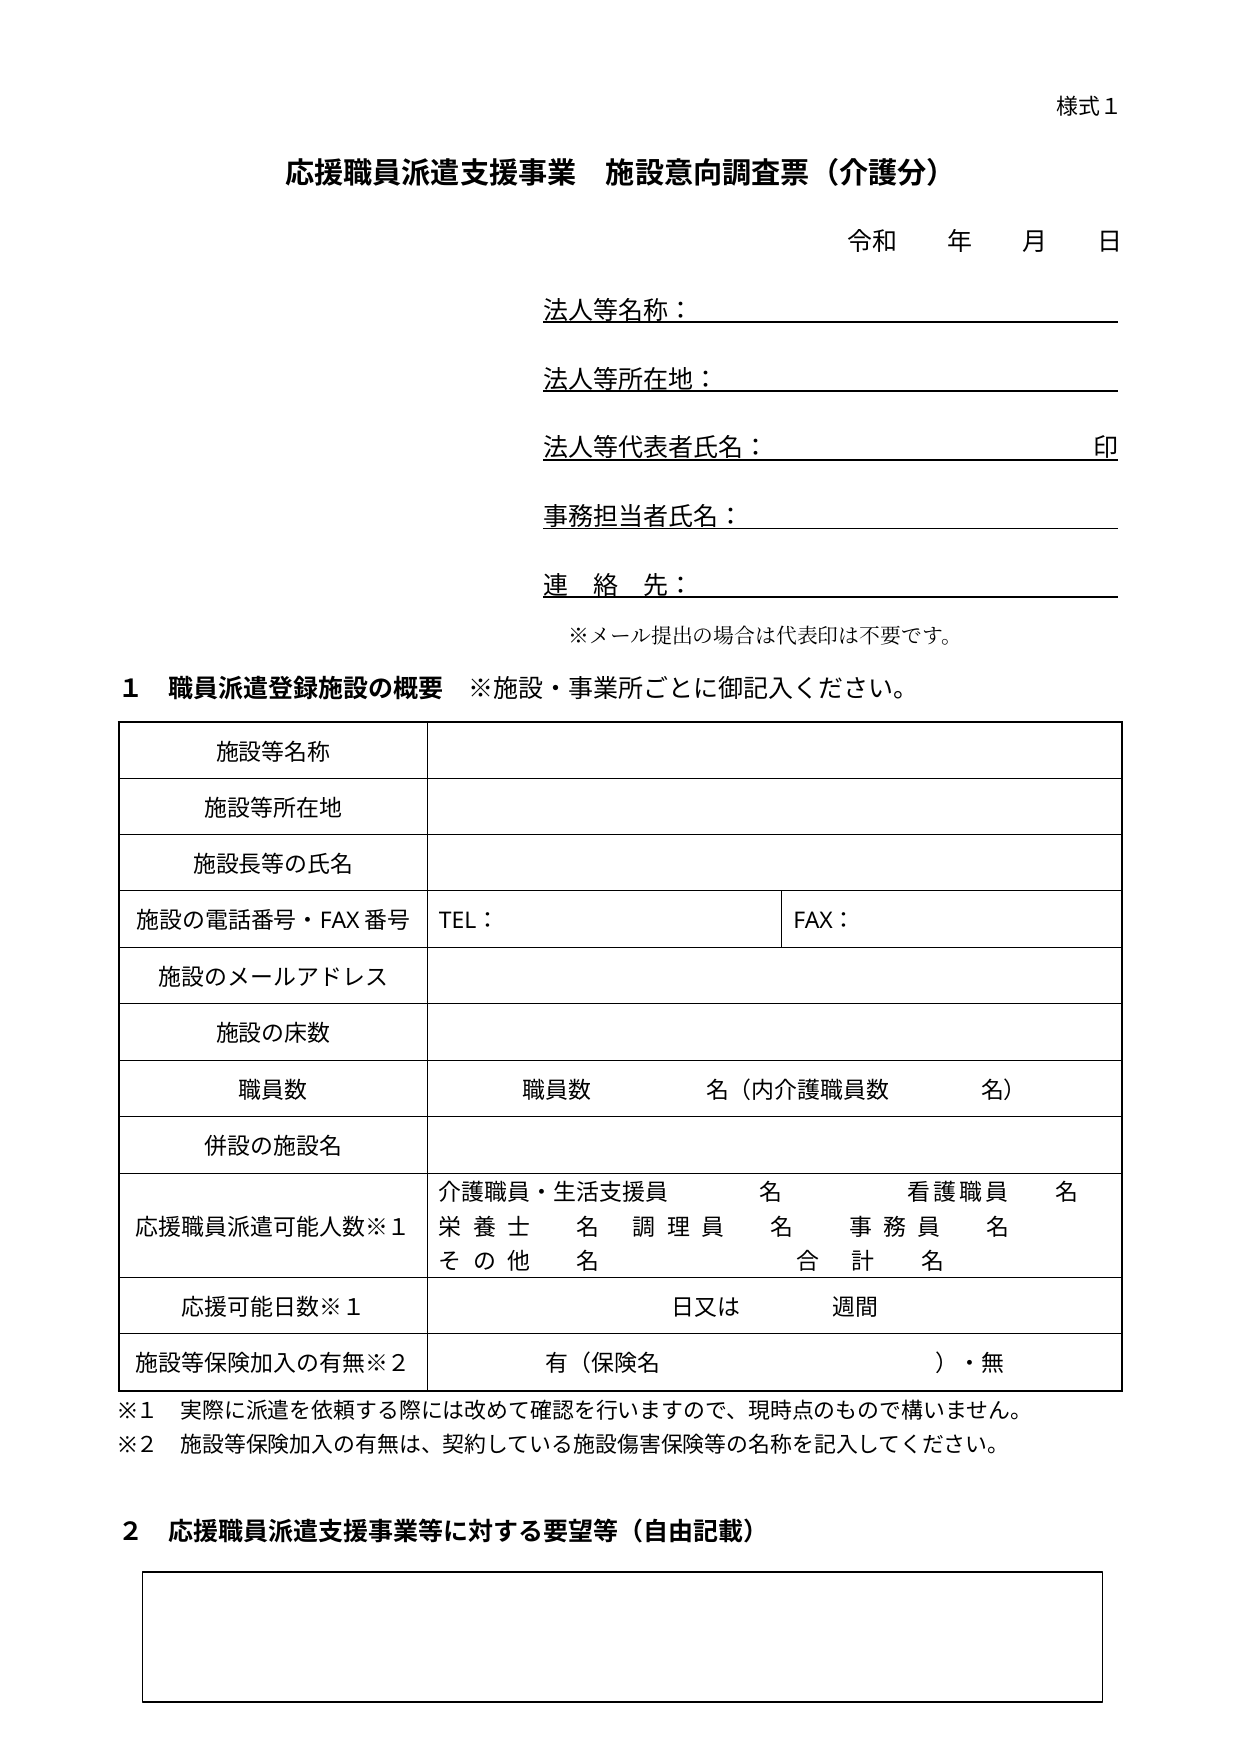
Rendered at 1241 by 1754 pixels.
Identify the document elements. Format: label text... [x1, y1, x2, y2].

table_cell 併設の施設名 [120, 1117, 427, 1173]
table_cell 施設長等の氏名 [120, 835, 427, 890]
text ※メール提出の場合は代表印は不要です。 [118, 618, 1122, 652]
table_cell 応援職員派遣可能人数※１ [120, 1174, 427, 1277]
table_cell 応援可能日数※１ [120, 1278, 427, 1333]
table_cell [428, 835, 1121, 890]
text 法人等所在地： [118, 343, 1122, 412]
text 法人等代表者氏名： 印 [118, 412, 1122, 480]
table_cell [428, 948, 1121, 1003]
text ※１ 実際に派遣を依頼する際には改めて確認を行いますので、現時点のもので構いません。 [118, 1392, 1122, 1426]
table_cell FAX： [782, 891, 1121, 947]
text ※２ 施設等保険加入の有無は、契約している施設傷害保険等の名称を記入してください。 [118, 1426, 1122, 1461]
table_cell 職員数 名（内介護職員数 名） [428, 1061, 1121, 1116]
table_header 施設等名称 [120, 723, 427, 777]
table_cell TEL： [428, 891, 781, 947]
text １ 職員派遣登録施設の概要 ※施設・事業所ごとに御記入ください。 [118, 652, 1122, 721]
table_cell 日又は 週間 [428, 1278, 1121, 1333]
table_cell 介護職員・生活支援員 名 看護職員 名 栄養士 名 調理員 名 事務員 名 その他 名 合計 名 [428, 1174, 1121, 1277]
table_header [428, 723, 1121, 777]
table_cell 職員数 [120, 1061, 427, 1116]
text 法人等名称： [118, 274, 1122, 343]
text 事務担当者氏名： [118, 480, 1122, 549]
table_cell [428, 779, 1121, 834]
table_cell 施設の電話番号・FAX番号 [120, 891, 427, 947]
text ２ 応援職員派遣支援事業等に対する要望等（自由記載） [118, 1495, 1122, 1564]
table_cell 有（保険名 ）・無 [428, 1334, 1121, 1390]
text 令和 年 月 日 [118, 205, 1122, 274]
table_cell [428, 1004, 1121, 1060]
table_cell 施設の床数 [120, 1004, 427, 1060]
text 応援職員派遣支援事業 施設意向調査票（介護分） [118, 137, 1122, 205]
text 連 絡 先： [118, 549, 1122, 618]
table_cell 施設等所在地 [120, 779, 427, 834]
table_cell [428, 1117, 1121, 1173]
table_cell 施設等保険加入の有無※２ [120, 1334, 427, 1390]
table_cell 施設のメールアドレス [120, 948, 427, 1003]
